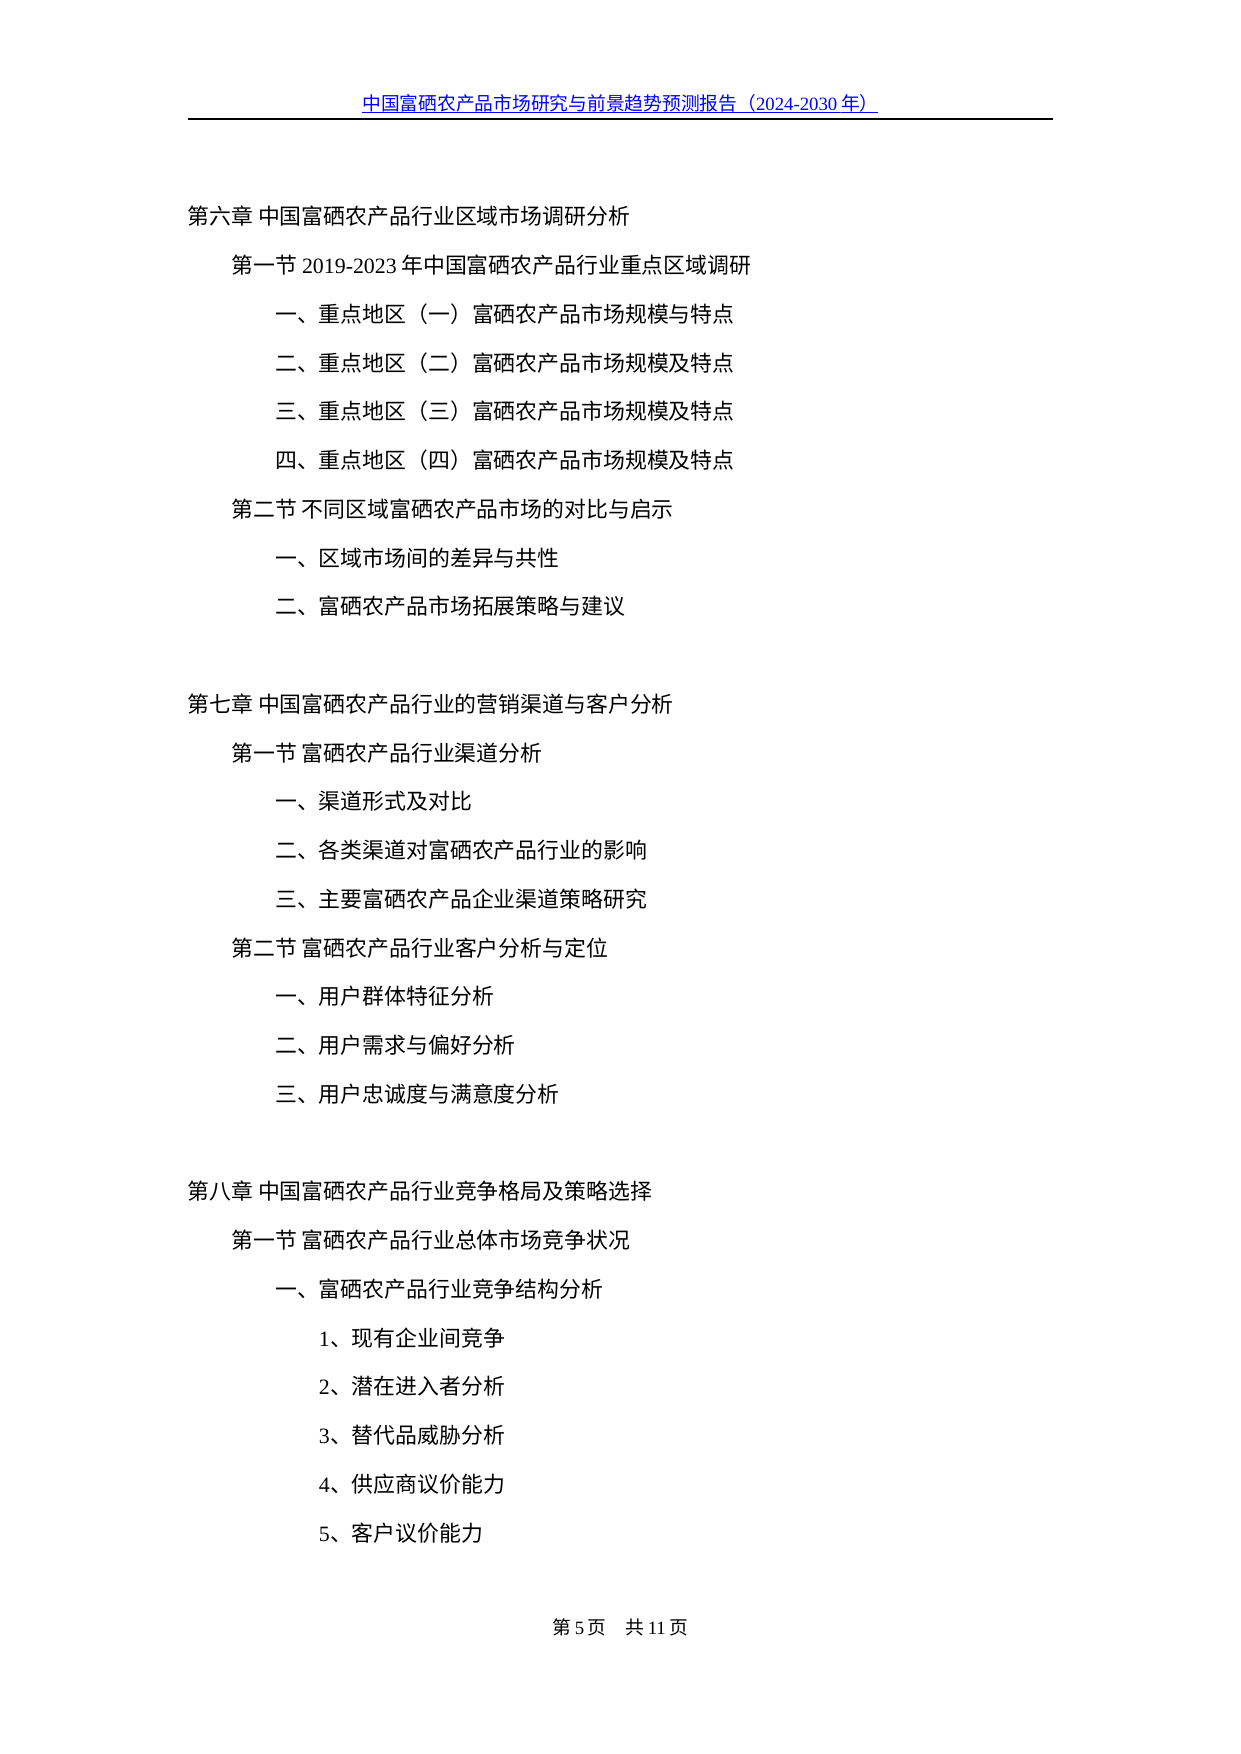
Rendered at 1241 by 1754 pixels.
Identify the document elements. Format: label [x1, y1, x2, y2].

text [187, 150, 1053, 1548]
